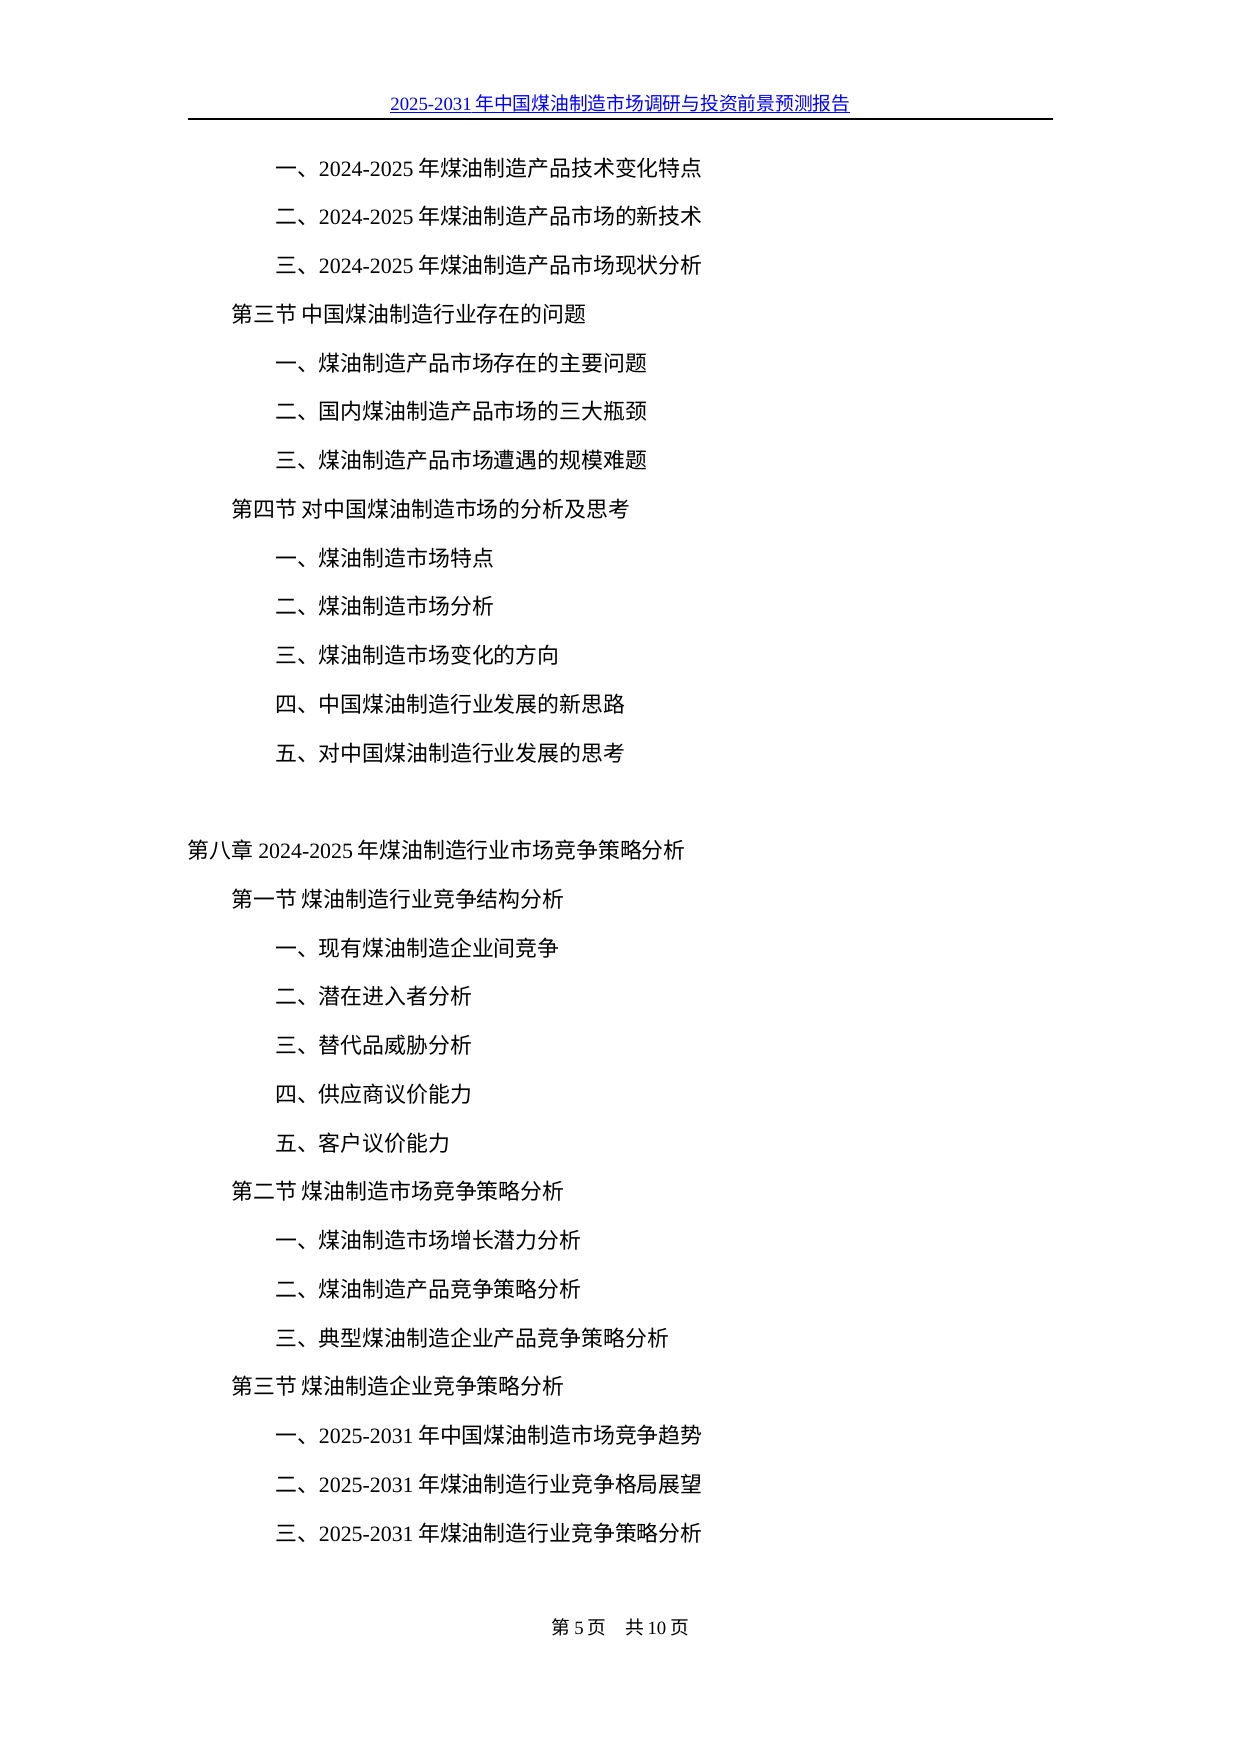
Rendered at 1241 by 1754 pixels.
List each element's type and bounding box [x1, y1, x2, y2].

text [187, 150, 1053, 1548]
